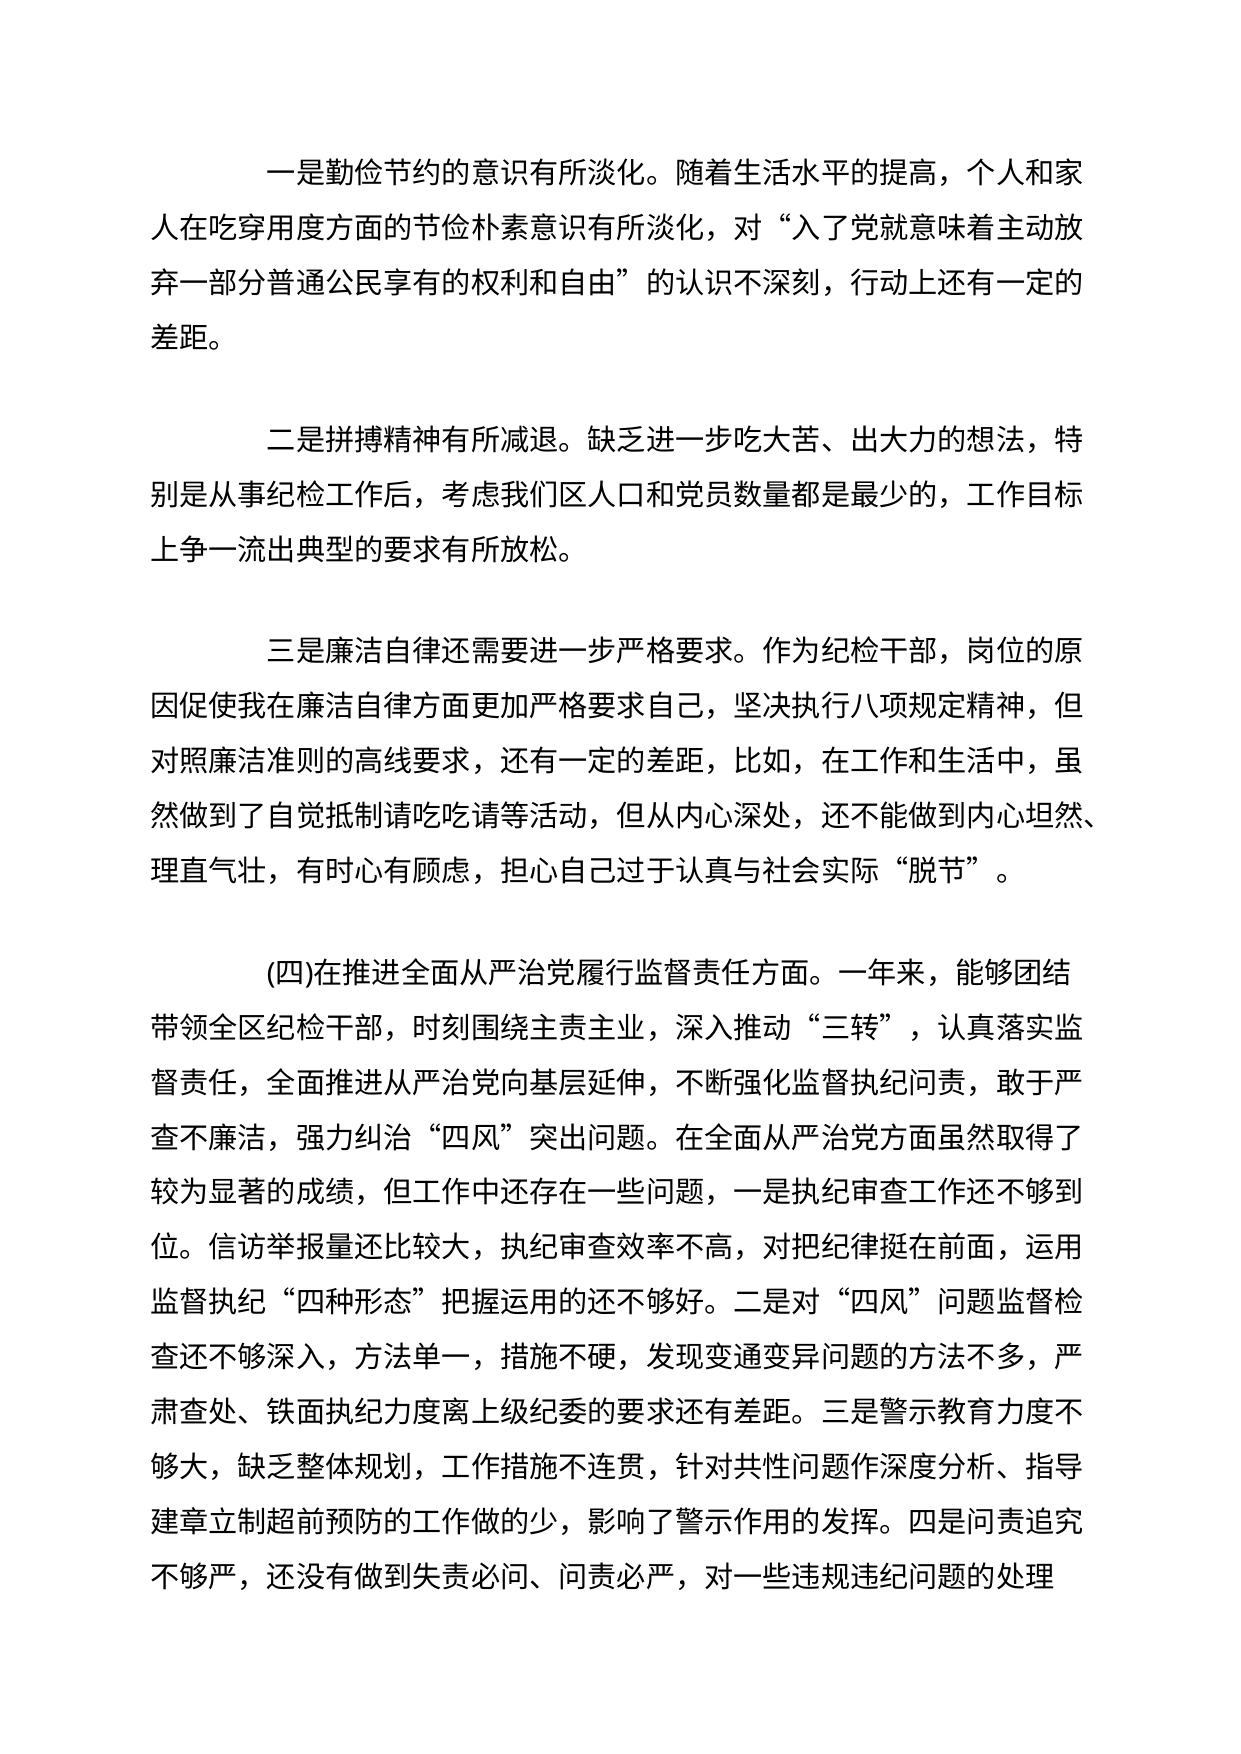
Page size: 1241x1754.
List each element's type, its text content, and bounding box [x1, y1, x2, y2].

text 三是廉洁自律还需要进一步严格要求。作为纪检干部，岗位的原因促使我在廉洁自律方面更加严格要求自己，坚决执行八项规定精神，但对照廉洁准则的高线要求，还有一定的差距，比如，在工作和生活中，虽然做到了自觉抵制请吃吃请等活动，但从内心深处，还不能做到内心坦然、理直气壮，有时心有顾虑，担心自己过于认真与社会实际“脱节”。 [150, 628, 1090, 890]
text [150, 949, 1090, 1596]
text 二是拼搏精神有所减退。缺乏进一步吃大苦、出大力的想法，特别是从事纪检工作后，考虑我们区人口和党员数量都是最少的，工作目标上争一流出典型的要求有所放松。 [150, 416, 1090, 568]
text 一是勤俭节约的意识有所淡化。随着生活水平的提高，个人和家人在吃穿用度方面的节俭朴素意识有所淡化，对“入了党就意味着主动放弃一部分普通公民享有的权利和自由”的认识不深刻，行动上还有一定的差距。 [150, 150, 1090, 357]
